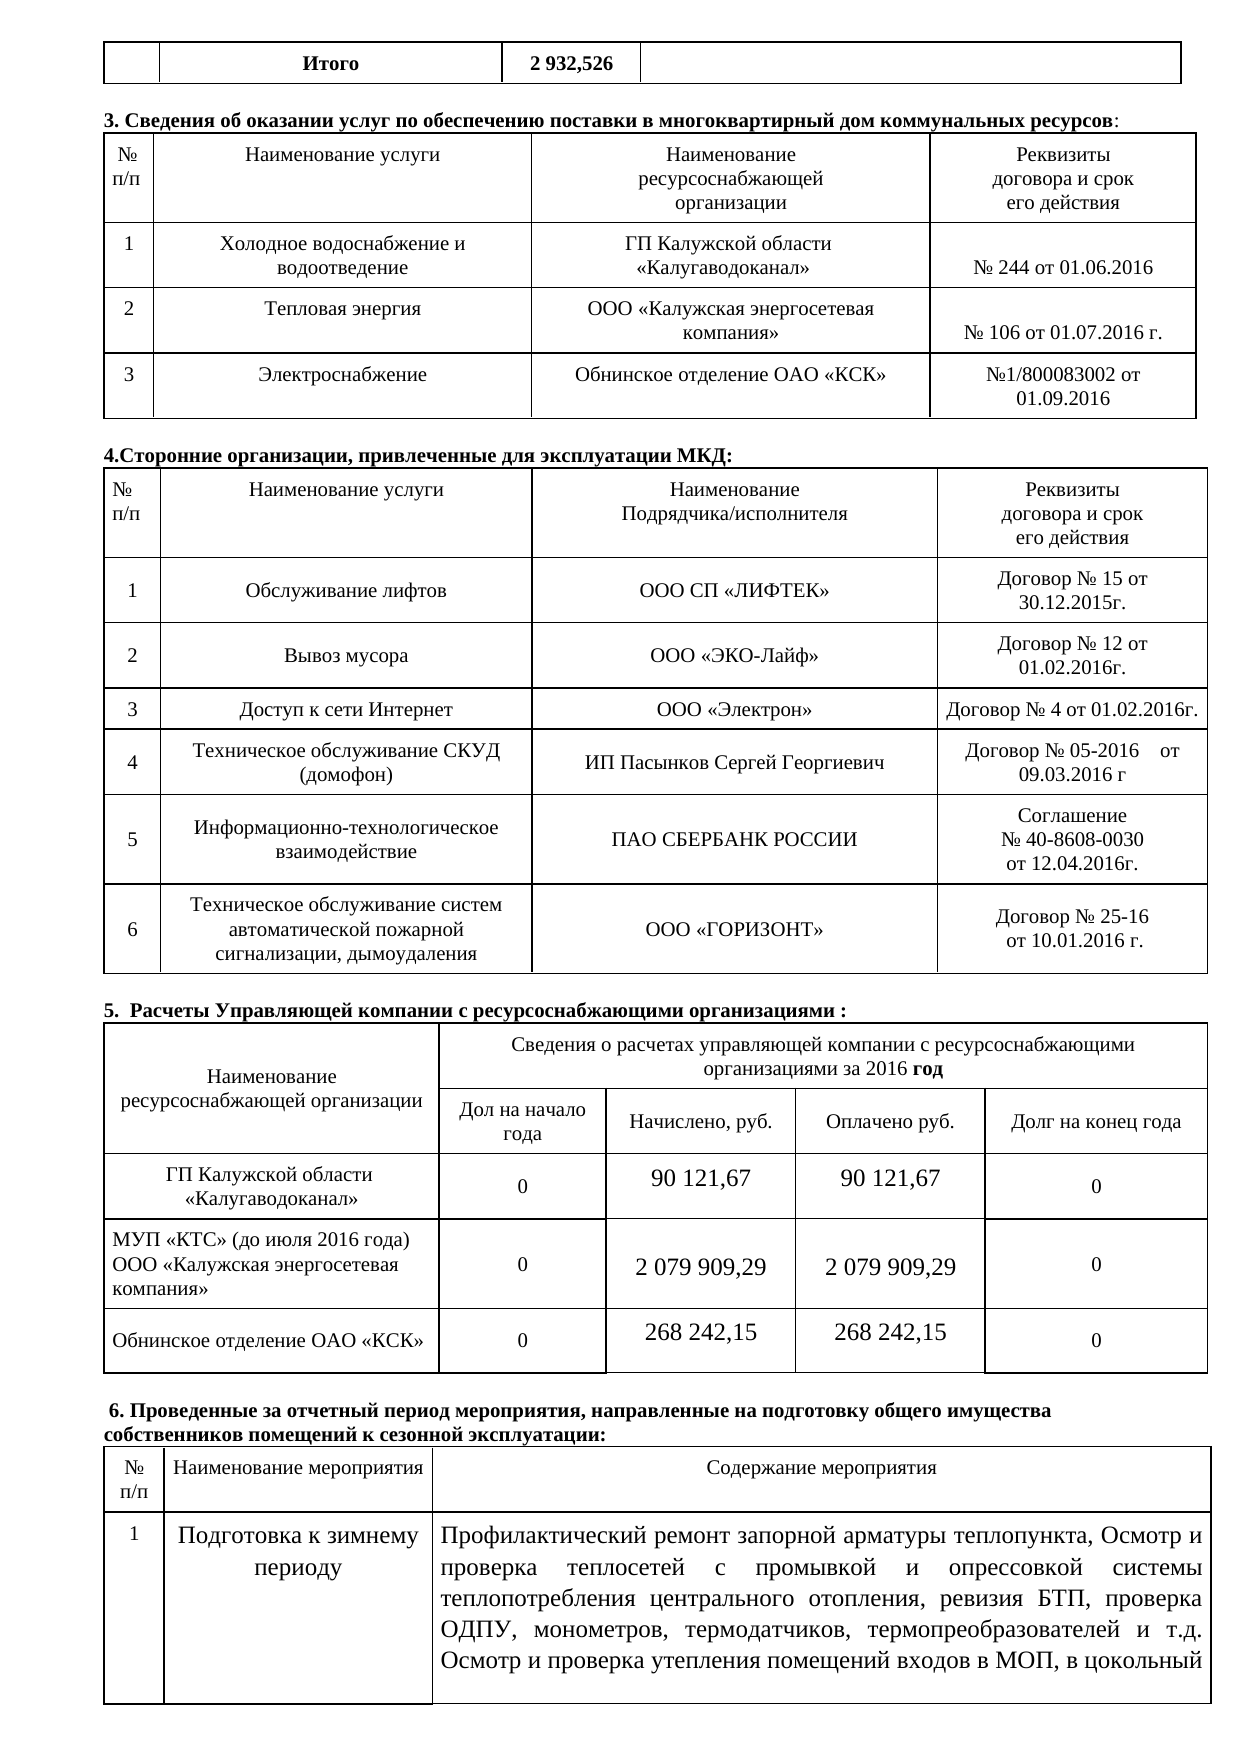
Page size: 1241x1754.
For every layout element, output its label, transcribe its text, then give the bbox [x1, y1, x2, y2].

table_cell 0 [986, 1309, 1207, 1372]
table_cell 3 [105, 354, 153, 417]
table_cell 6 [105, 885, 160, 972]
table_cell №1/800083002 от 01.09.2016 [931, 354, 1195, 417]
table_cell 3 [105, 689, 160, 728]
table_cell 2 [105, 623, 160, 687]
table_cell 268 242,15 [796, 1309, 984, 1372]
table_cell 2 932,526 [503, 43, 640, 82]
table_cell № 106 от 01.07.2016 г. [931, 288, 1195, 352]
table_cell 268 242,15 [607, 1309, 795, 1372]
table_cell Обнинское отделение ОАО «КСК» [532, 354, 929, 417]
table_cell ООО «ЭКО-Лайф» [533, 623, 937, 687]
table_cell Доступ к сети Интернет [161, 689, 531, 728]
table_header Наименование ресурсоснабжающей организации [532, 134, 929, 221]
table_cell 90 121,67 [607, 1154, 795, 1218]
text 3. Сведения об оказании услуг по обеспечению поставки в многоквартирный дом коммунальных ресурсов: [103, 108, 1181, 132]
table_cell 2 [105, 288, 153, 352]
table_cell [641, 43, 1180, 82]
table_cell 0 [986, 1154, 1207, 1218]
table_cell [105, 43, 159, 82]
table_cell Итого [160, 43, 501, 82]
table_header Наименование услуги [161, 469, 531, 556]
table_header Наименование Подрядчика/исполнителя [533, 469, 937, 556]
table_cell ООО «Калужская энергосетевая компания» [532, 288, 929, 352]
table_cell ГП Калужской области «Калугаводоканал» [532, 223, 929, 287]
table_cell ООО «ГОРИЗОНТ» [533, 885, 937, 972]
table_header Реквизиты договора и срок его действия [931, 134, 1195, 221]
table_header Наименование мероприятия [165, 1447, 432, 1511]
table_cell Электроснабжение [154, 354, 531, 417]
table_cell Договор № 15 от 30.12.2015г. [938, 558, 1207, 622]
table_header Реквизиты договора и срок его действия [938, 469, 1207, 556]
table_cell Информационно-технологическое взаимодействие [161, 795, 531, 883]
table_cell 0 [440, 1220, 605, 1307]
table_cell 2 079 909,29 [796, 1219, 984, 1307]
table_cell 4 [105, 730, 160, 794]
table_cell 0 [440, 1154, 605, 1218]
text 6. Проведенные за отчетный период мероприятия, направленные на подготовку общего имущества собственников помещений к сезонной эксплуатации: [103, 1398, 1181, 1446]
text 5. Расчеты Управляющей компании с ресурсоснабжающими организациями : [103, 998, 1181, 1022]
table_cell 90 121,67 [796, 1154, 984, 1218]
table_cell 0 [440, 1309, 605, 1372]
table_cell МУП «КТС» (до июля 2016 года) ООО «Калужская энергосетевая компания» [105, 1220, 438, 1307]
table_cell Обнинское отделение ОАО «КСК» [105, 1309, 438, 1372]
table_cell Тепловая энергия [154, 288, 531, 352]
text 4.Сторонние организации, привлеченные для эксплуатации МКД: [103, 443, 1181, 467]
table_cell № 244 от 01.06.2016 [931, 223, 1195, 287]
table_cell Начислено, руб. [607, 1089, 795, 1153]
table_cell ИП Пасынков Сергей Георгиевич [533, 730, 937, 794]
table_cell Обслуживание лифтов [161, 558, 531, 622]
table_cell ПАО СБЕРБАНК РОССИИ [533, 795, 937, 883]
table_cell Дол на начало года [440, 1089, 605, 1153]
table_cell Вывоз мусора [161, 623, 531, 687]
table_cell ООО СП «ЛИФТЕК» [533, 558, 937, 622]
table_header Сведения о расчетах управляющей компании с ресурсоснабжающими организациями за 2016 год [440, 1024, 1207, 1087]
table_cell Договор № 05-2016 от 09.03.2016 г [938, 730, 1207, 794]
table_header № п/п [105, 1447, 164, 1511]
table_header № п/п [105, 469, 160, 556]
table_header Содержание мероприятия [433, 1447, 1210, 1511]
table_cell Оплачено руб. [796, 1089, 984, 1153]
table_cell Техническое обслуживание систем автоматической пожарной сигнализации, дымоудаления [161, 885, 531, 972]
table_cell Договор № 4 от 01.02.2016г. [938, 689, 1207, 728]
table_header № п/п [105, 134, 153, 221]
table_cell Холодное водоснабжение и водоотведение [154, 223, 531, 287]
table_cell 1 [105, 223, 153, 287]
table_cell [433, 1513, 1210, 1703]
table_cell 1 [105, 558, 160, 622]
table_header Наименование услуги [154, 134, 531, 221]
table_cell 5 [105, 795, 160, 883]
table_cell 1 2 [105, 1513, 163, 1703]
table_cell Долг на конец года [986, 1089, 1207, 1153]
table_cell 2 079 909,29 [607, 1219, 795, 1307]
table_cell Техническое обслуживание СКУД (домофон) [161, 730, 531, 794]
table_cell ООО «Электрон» [533, 689, 937, 728]
table_cell Договор № 25-16 от 10.01.2016 г. [938, 885, 1207, 972]
table_cell Договор № 12 от 01.02.2016г. [938, 623, 1207, 687]
table_header Наименование ресурсоснабжающей организации [105, 1024, 438, 1153]
table_cell 0 [986, 1220, 1207, 1307]
table_cell Соглашение № 40-8608-0030 от 12.04.2016г. [938, 795, 1207, 883]
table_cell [165, 1513, 432, 1703]
table_cell ГП Калужской области «Калугаводоканал» [105, 1154, 438, 1218]
